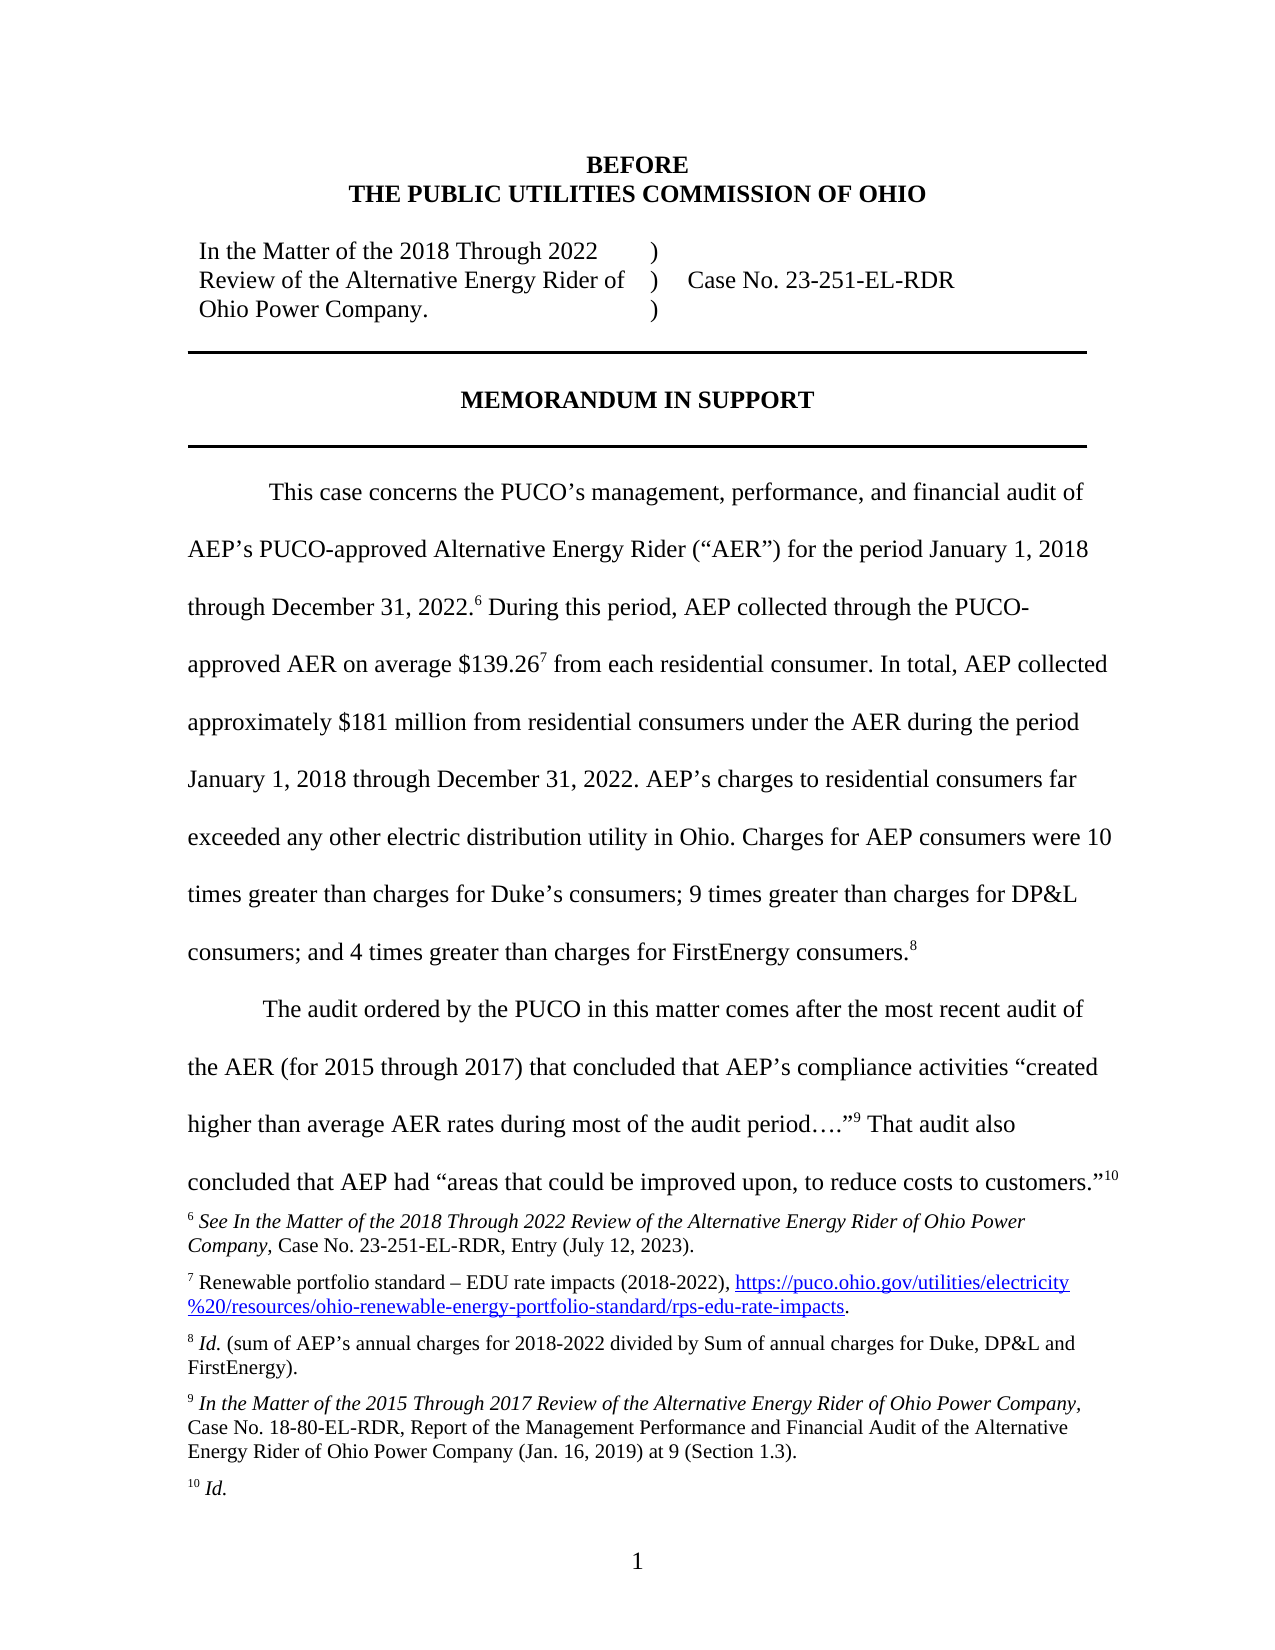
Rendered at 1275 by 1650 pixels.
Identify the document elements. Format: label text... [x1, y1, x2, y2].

table_header Case No. 23-251-EL-RDR [676, 236, 1134, 322]
text THE PUBLIC UTILITIES COMMISSION OF OHIO [187, 179, 1087, 207]
text BEFORE [187, 150, 1087, 179]
table_header ) ) ) [639, 236, 676, 322]
text This case concerns the PUCO’s management, performance, and financial audit of AEP’s PUCO-approved Alternative Energy Rider (“AER”) for the period January 1, 2018 through December 31, 2022. During this period, AEP collected through the PUCO-approved AER on average $139.26 from each residential consumer. In total, AEP collected approximately $181 million from residential consumers under the AER during the period January 1, 2018 through December 31, 2022. AEP’s charges to residential consumers far exceeded any other electric distribution utility in Ohio. Charges for AEP consumers were 10 times greater than charges for Duke’s consumers; 9 times greater than charges for DP&L consumers; and 4 times greater than charges for FirstEnergy consumers. [187, 477, 1120, 965]
text MEMORANDUM IN SUPPORT [187, 385, 1087, 414]
text The audit ordered by the PUCO in this matter comes after the most recent audit of the AER (for 2015 through 2017) that concluded that AEP’s compliance activities “created higher than average AER rates during most of the audit period….” That audit also concluded that AEP had “areas that could be improved upon, to reduce costs to customers.” [187, 994, 1120, 1195]
table_header In the Matter of the 2018 Through 2022 Review of the Alternative Energy Rider of Ohio Power Company. [188, 236, 639, 322]
